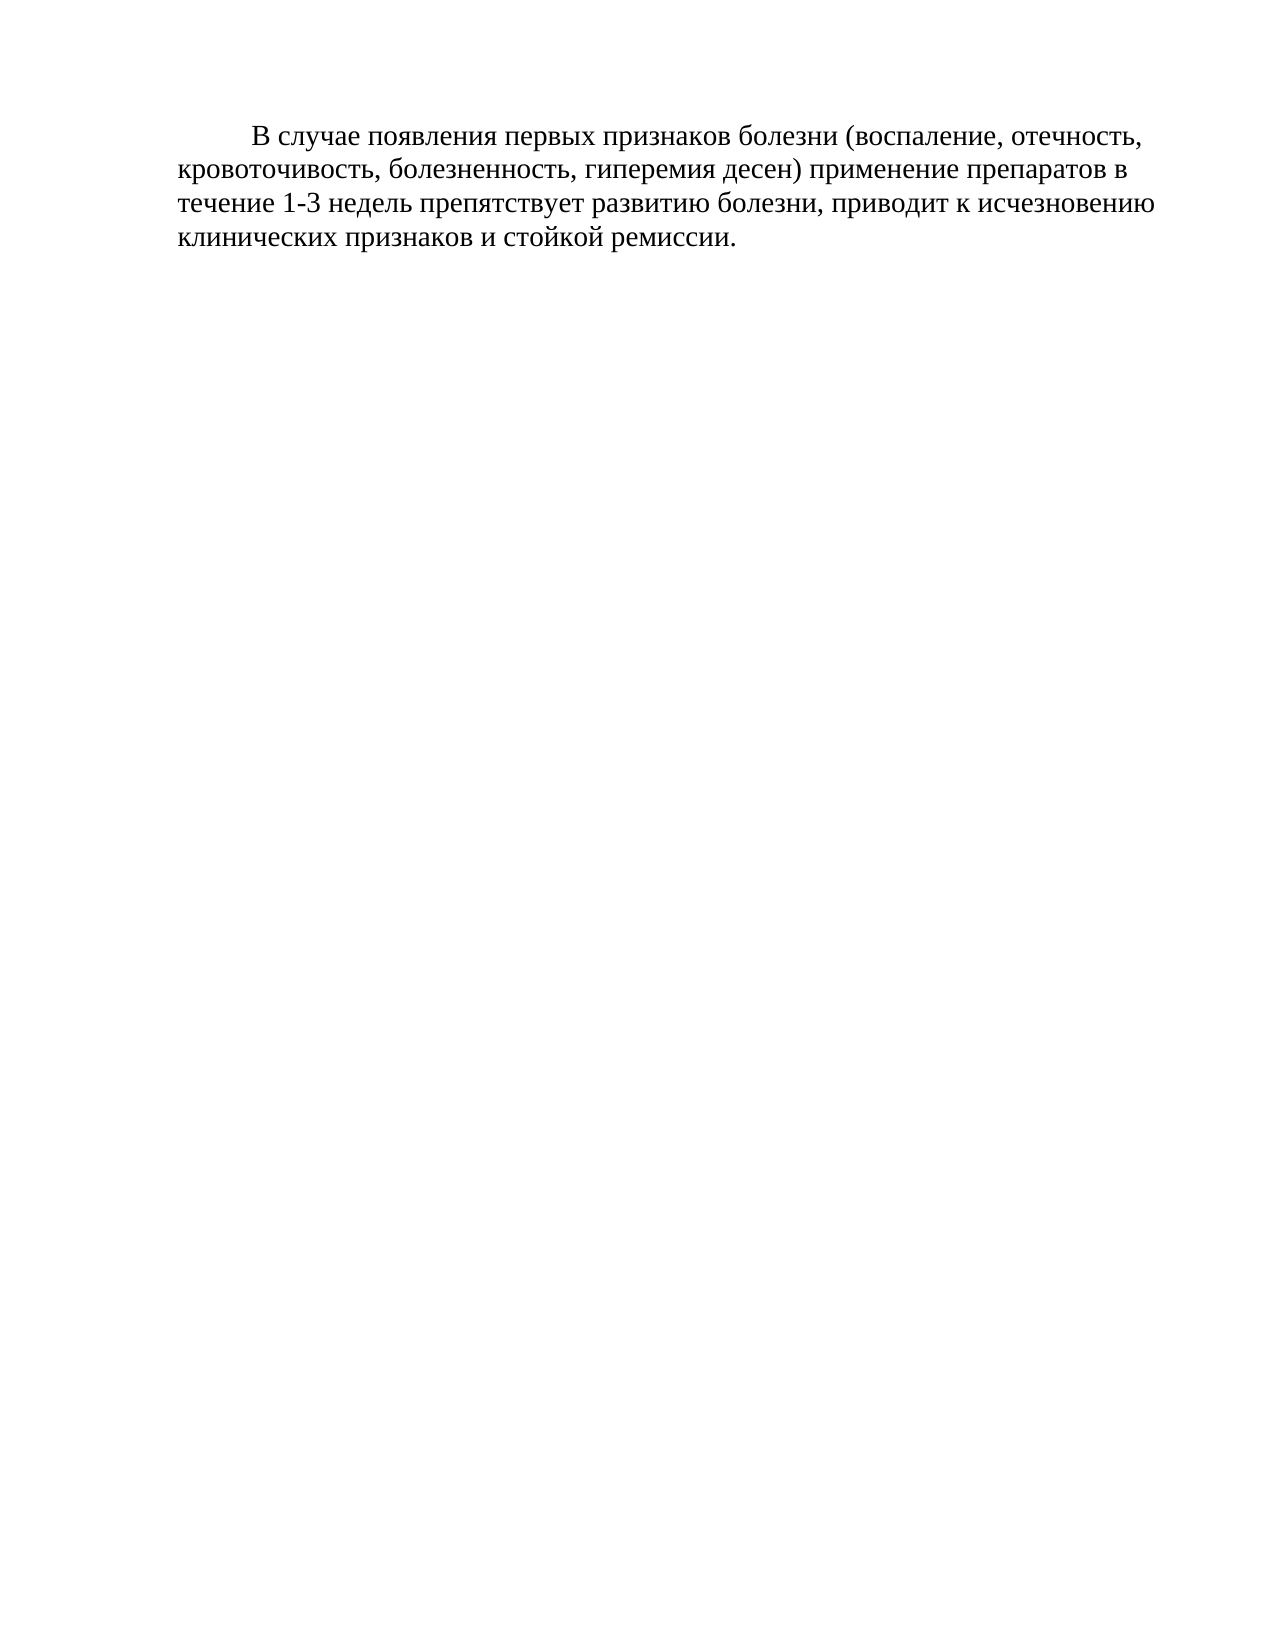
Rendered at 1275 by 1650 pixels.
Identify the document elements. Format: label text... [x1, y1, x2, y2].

text В случае появления первых признаков болезни (воспаление, отечность, кровоточивость, болезненность, гиперемия десен) применение препаратов в течение 1-3 недель препятствует развитию болезни, приводит к исчезновению клинических признаков и стойкой ремиссии. [177, 118, 1186, 252]
